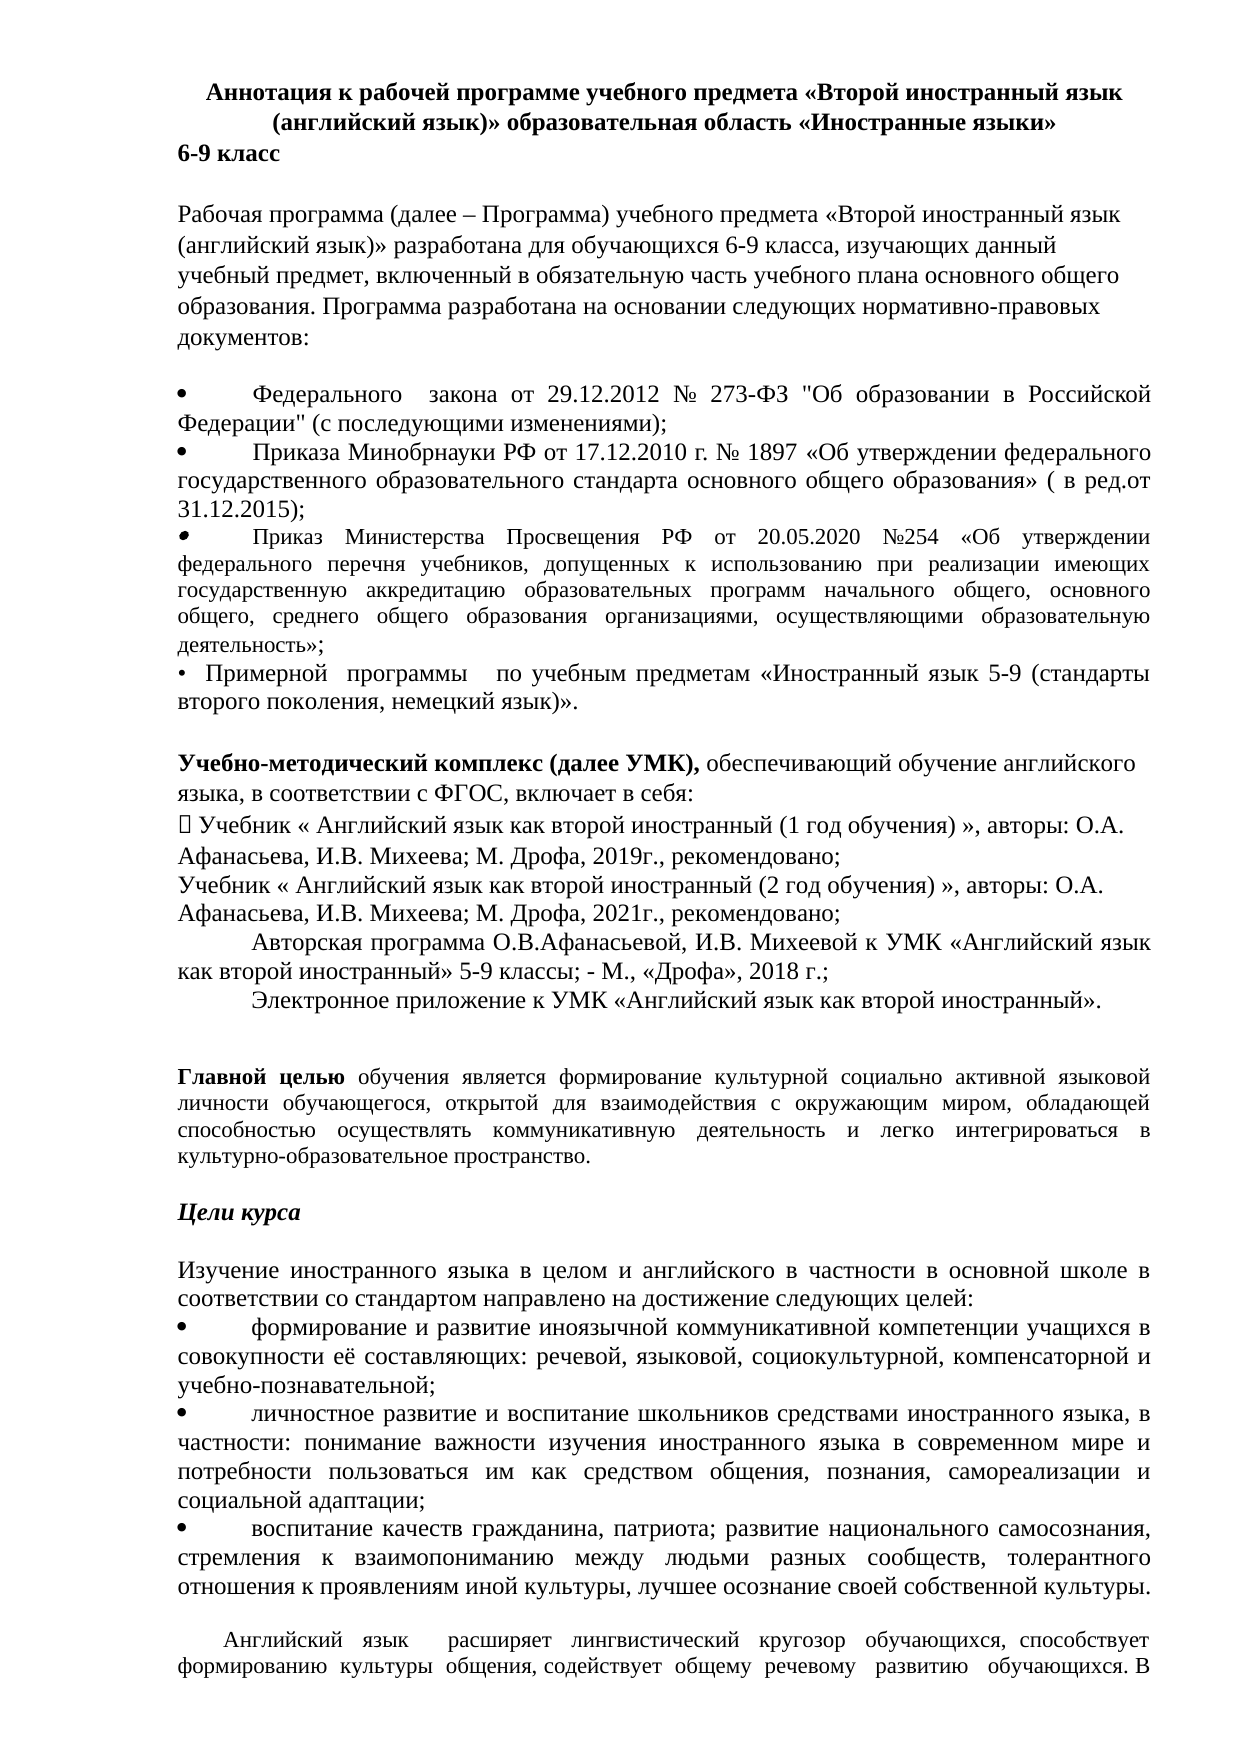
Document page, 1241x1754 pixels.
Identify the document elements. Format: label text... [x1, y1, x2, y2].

text Авторская программа О.В.Афанасьевой, И.В. Михеевой к УМК «Английский язык как второй иностранный» 5-9 классы; - М., «Дрофа», 2018 г.; [177, 927, 1152, 985]
list Приказ Министерства Просвещения РФ от 20.05.2020 №254 «Об утверждении федерального перечня учебников, допущенных к использованию при реализации имеющих государственную аккредитацию образовательных программ начального общего, основного общего, среднего общего образования организациями, осуществляющими образовательную деятельность»; [177, 523, 1152, 658]
text Рабочая программа (далее – Программа) учебного предмета «Второй иностранный язык (английский язык)» разработана для обучающихся 6-9 класса, изучающих данный учебный предмет, включенный в обязательную часть учебного плана основного общего образования. Программа разработана на основании следующих нормативно-правовых документов: [177, 197, 1152, 351]
list формирование и развитие иноязычной коммуникативной компетенции учащихся в совокупности её составляющих: речевой, языковой, социокультурной, компенсаторной и учебно-познавательной; [177, 1312, 1152, 1398]
list личностное развитие и воспитание школьников средствами иностранного языка, в частности: понимание важности изучения иностранного языка в современном мире и потребности пользоваться им как средством общения, познания, самореализации и социальной адаптации; [177, 1398, 1152, 1513]
list Приказа Минобрнауки РФ от 17.12.2010 г. № 1897 «Об утверждении федерального государственного образовательного стандарта основного общего образования» ( в ред.от 31.12.2015); [177, 437, 1152, 523]
text Цели курса [177, 1197, 1152, 1226]
list воспитание качеств гражданина, патриота; развитие национального самосознания, стремления к взаимопониманию между людьми разных сообществ, толерантного отношения к проявлениям иной культуры, лучшее осознание своей собственной культуры. [177, 1513, 1152, 1600]
text Электронное приложение к УМК «Английский язык как второй иностранный». [177, 985, 1152, 1013]
text Учебно-методический комплекс (далее УМК), обеспечивающий обучение английского языка, в соответствии с ФГОС, включает в себя: [177, 746, 1152, 807]
text 6-9 класс [177, 136, 1152, 167]
text  Учебник « Английский язык как второй иностранный (1 год обучения) », авторы: О.А. Афанасьева, И.В. Михеева; М. Дрофа, 2019г., рекомендовано; [177, 807, 1152, 870]
list Федерального закона от 29.12.2012 № 273-ФЗ "Об образовании в Российской Федерации" (с последующими изменениями); [177, 379, 1152, 437]
text Аннотация к рабочей программе учебного предмета «Второй иностранный язык (английский язык)» образовательная область «Иностранные языки» [177, 75, 1152, 136]
text Изучение иностранного языка в целом и английского в частности в основной школе в соответствии со стандартом направлено на достижение следующих целей: [177, 1255, 1152, 1312]
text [177, 1626, 1152, 1679]
text Учебник « Английский язык как второй иностранный (2 год обучения) », авторы: О.А. Афанасьева, И.В. Михеева; М. Дрофа, 2021г., рекомендовано; [177, 870, 1152, 927]
text Главной целью обучения является формирование культурной социально активной языковой личности обучающегося, открытой для взаимодействия с окружающим миром, обладающей способностью осуществлять коммуникативную деятельность и легко интегрироваться в культурно-образовательное пространство. [177, 1063, 1152, 1168]
text • Примерной программы по учебным предметам «Иностранный язык 5-9 (стандарты второго поколения, немецкий язык)». [177, 658, 1152, 715]
